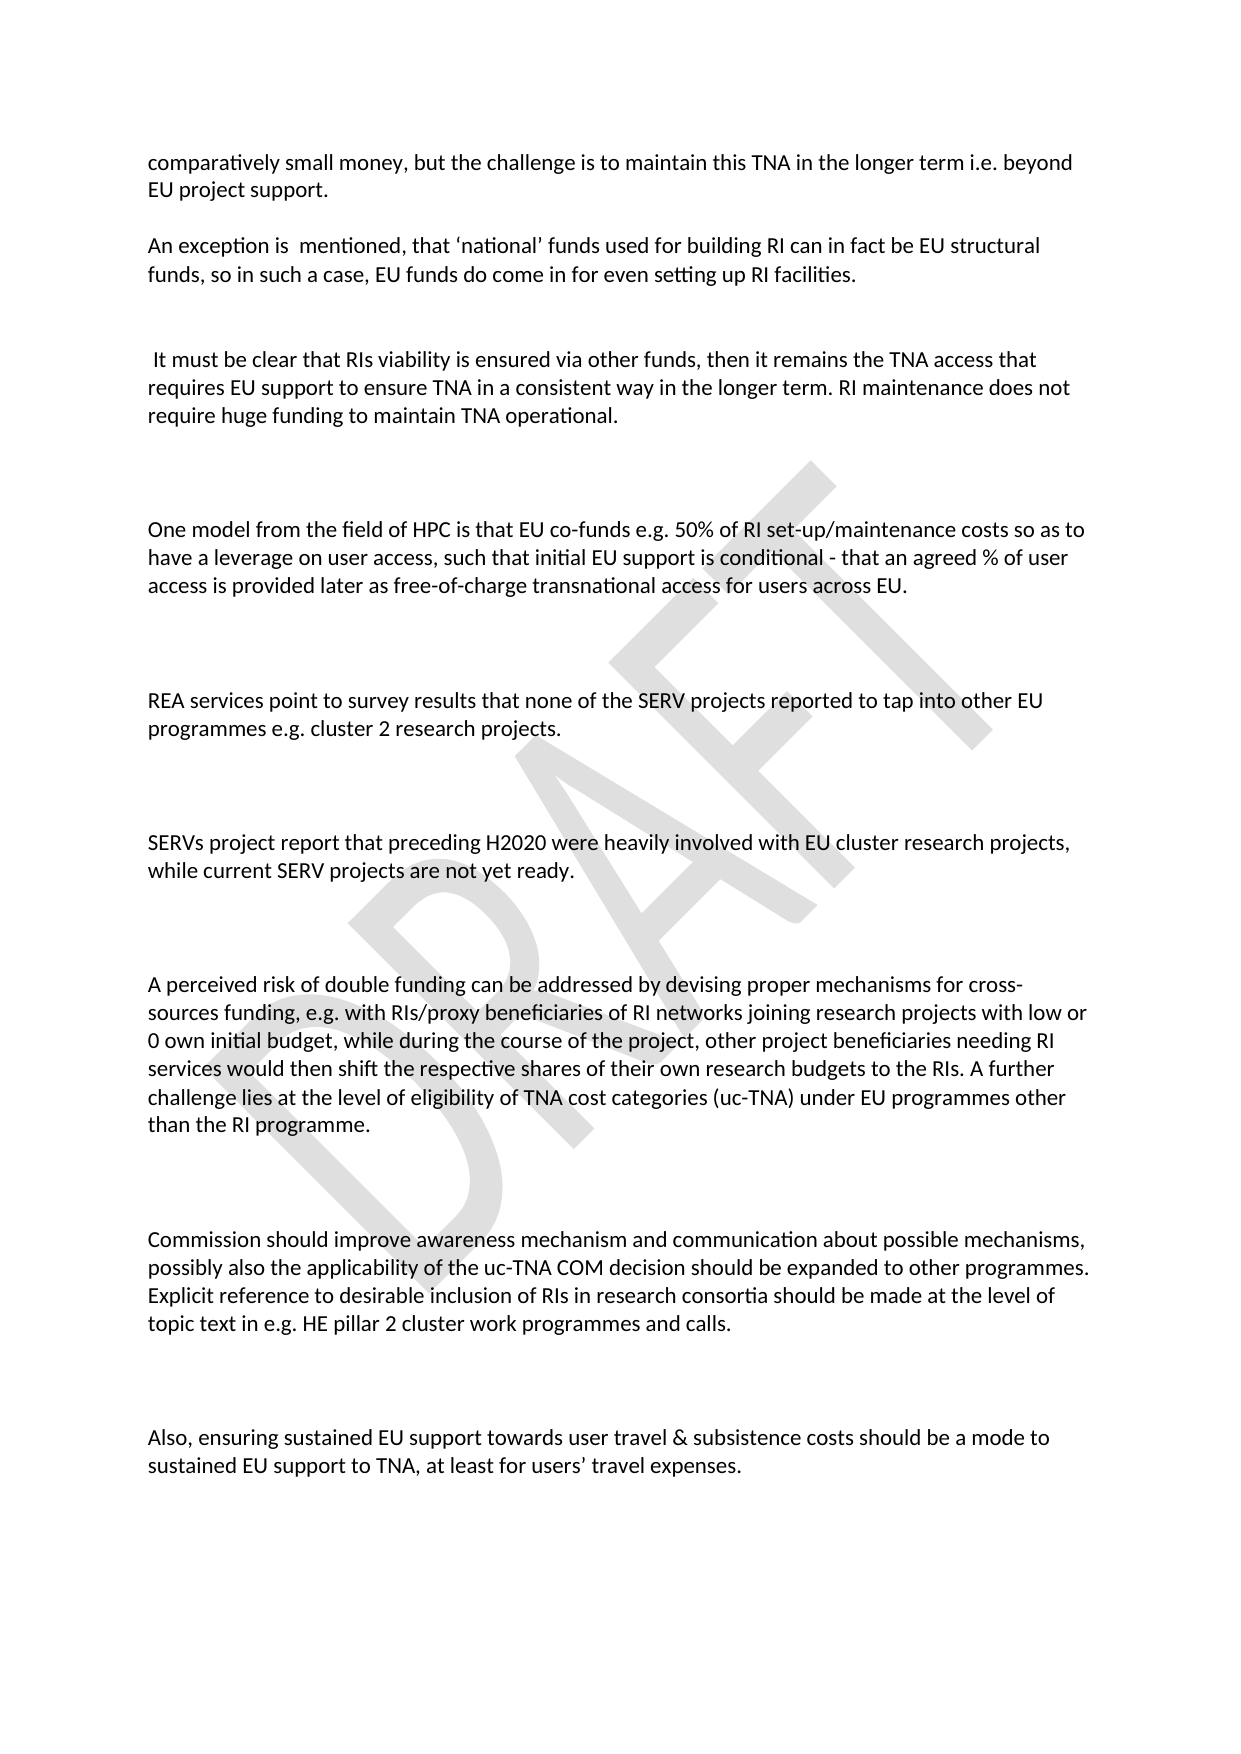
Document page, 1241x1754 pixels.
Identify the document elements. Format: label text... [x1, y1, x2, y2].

text Commission should improve awareness mechanism and communication about possible mechanisms, possibly also the applicability of the uc-TNA COM decision should be expanded to other programmes. Explicit reference to desirable inclusion of RIs in research consortia should be made at the level of topic text in e.g. HE pillar 2 cluster work programmes and calls. [148, 1225, 1093, 1337]
text SERVs project report that preceding H2020 were heavily involved with EU cluster research projects, while current SERV projects are not yet ready. [148, 828, 1093, 884]
text An exception is mentioned, that ‘national’ funds used for building RI can in fact be EU structural funds, so in such a case, EU funds do come in for even setting up RI facilities. [148, 232, 1093, 288]
text One model from the field of HPC is that EU co-funds e.g. 50% of RI set-up/maintenance costs so as to have a leverage on user access, such that initial EU support is conditional - that an agreed % of user access is provided later as free-of-charge transnational access for users across EU. [148, 515, 1093, 599]
text REA services point to survey results that none of the SERV projects reported to tap into other EU programmes e.g. cluster 2 research projects. [148, 686, 1093, 742]
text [148, 148, 1093, 204]
text A perceived risk of double funding can be addressed by devising proper mechanisms for cross-sources funding, e.g. with RIs/proxy beneficiaries of RI networks joining research projects with low or 0 own initial budget, while during the course of the project, other project beneficiaries needing RI services would then shift the respective shares of their own research budgets to the RIs. A further challenge lies at the level of eligibility of TNA cost categories (uc-TNA) under EU programmes other than the RI programme. [148, 971, 1093, 1139]
text Also, ensuring sustained EU support towards user travel & subsistence costs should be a mode to sustained EU support to TNA, at least for users’ travel expenses. [148, 1423, 1093, 1479]
text It must be clear that RIs viability is ensured via other funds, then it remains the TNA access that requires EU support to ensure TNA in a consistent way in the longer term. RI maintenance does not require huge funding to maintain TNA operational. [148, 345, 1093, 429]
